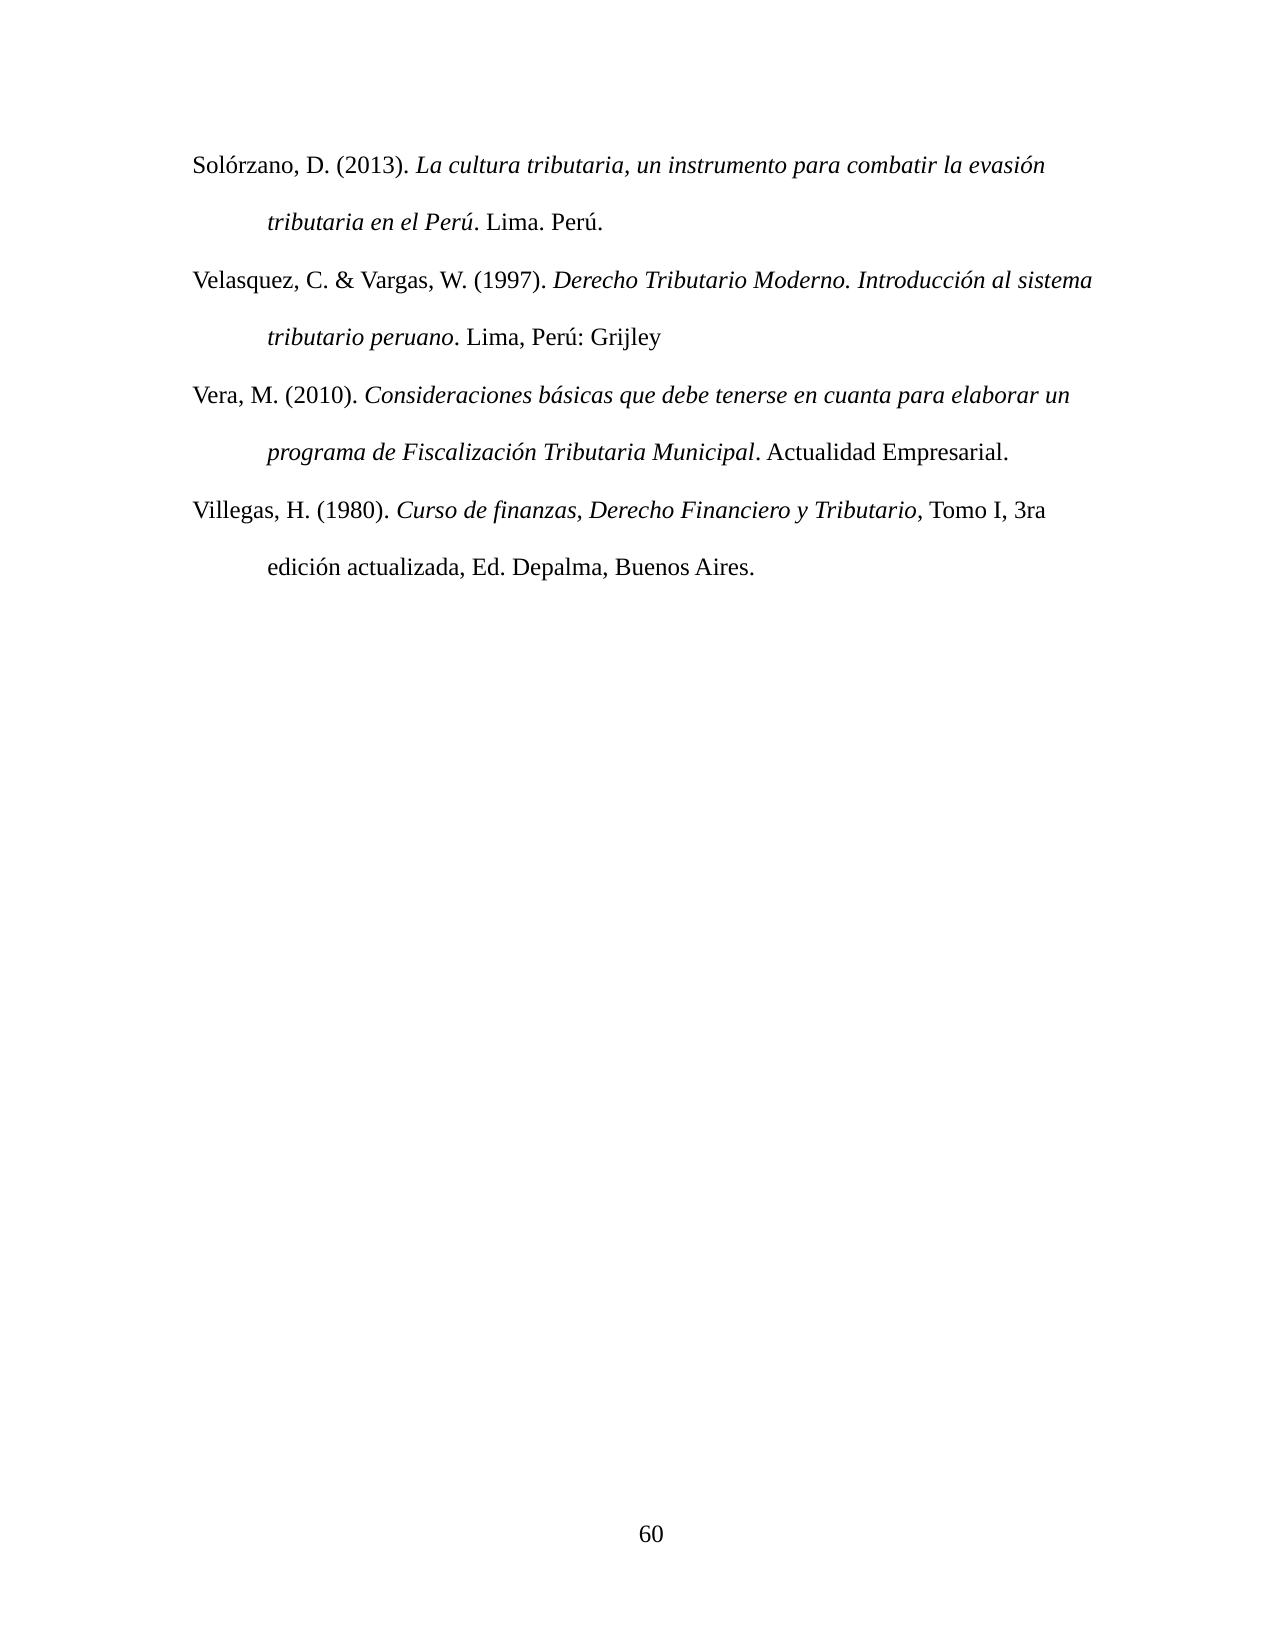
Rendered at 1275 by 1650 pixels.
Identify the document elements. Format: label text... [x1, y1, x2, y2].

text Villegas, H. (1980). Curso de finanzas, Derecho Financiero y Tributario, Tomo I, 3ra edición actualizada, Ed. Depalma, Buenos Aires. [192, 495, 1125, 581]
text Vera, M. (2010). Consideraciones básicas que debe tenerse en cuanta para elaborar un programa de Fiscalización Tributaria Municipal. Actualidad Empresarial. [192, 380, 1125, 466]
text Solórzano, D. (2013). La cultura tributaria, un instrumento para combatir la evasión tributaria en el Perú. Lima. Perú. [192, 150, 1125, 236]
text Velasquez, C. & Vargas, W. (1997). Derecho Tributario Moderno. Introducción al sistema tributario peruano. Lima, Perú: Grijley [192, 265, 1125, 351]
